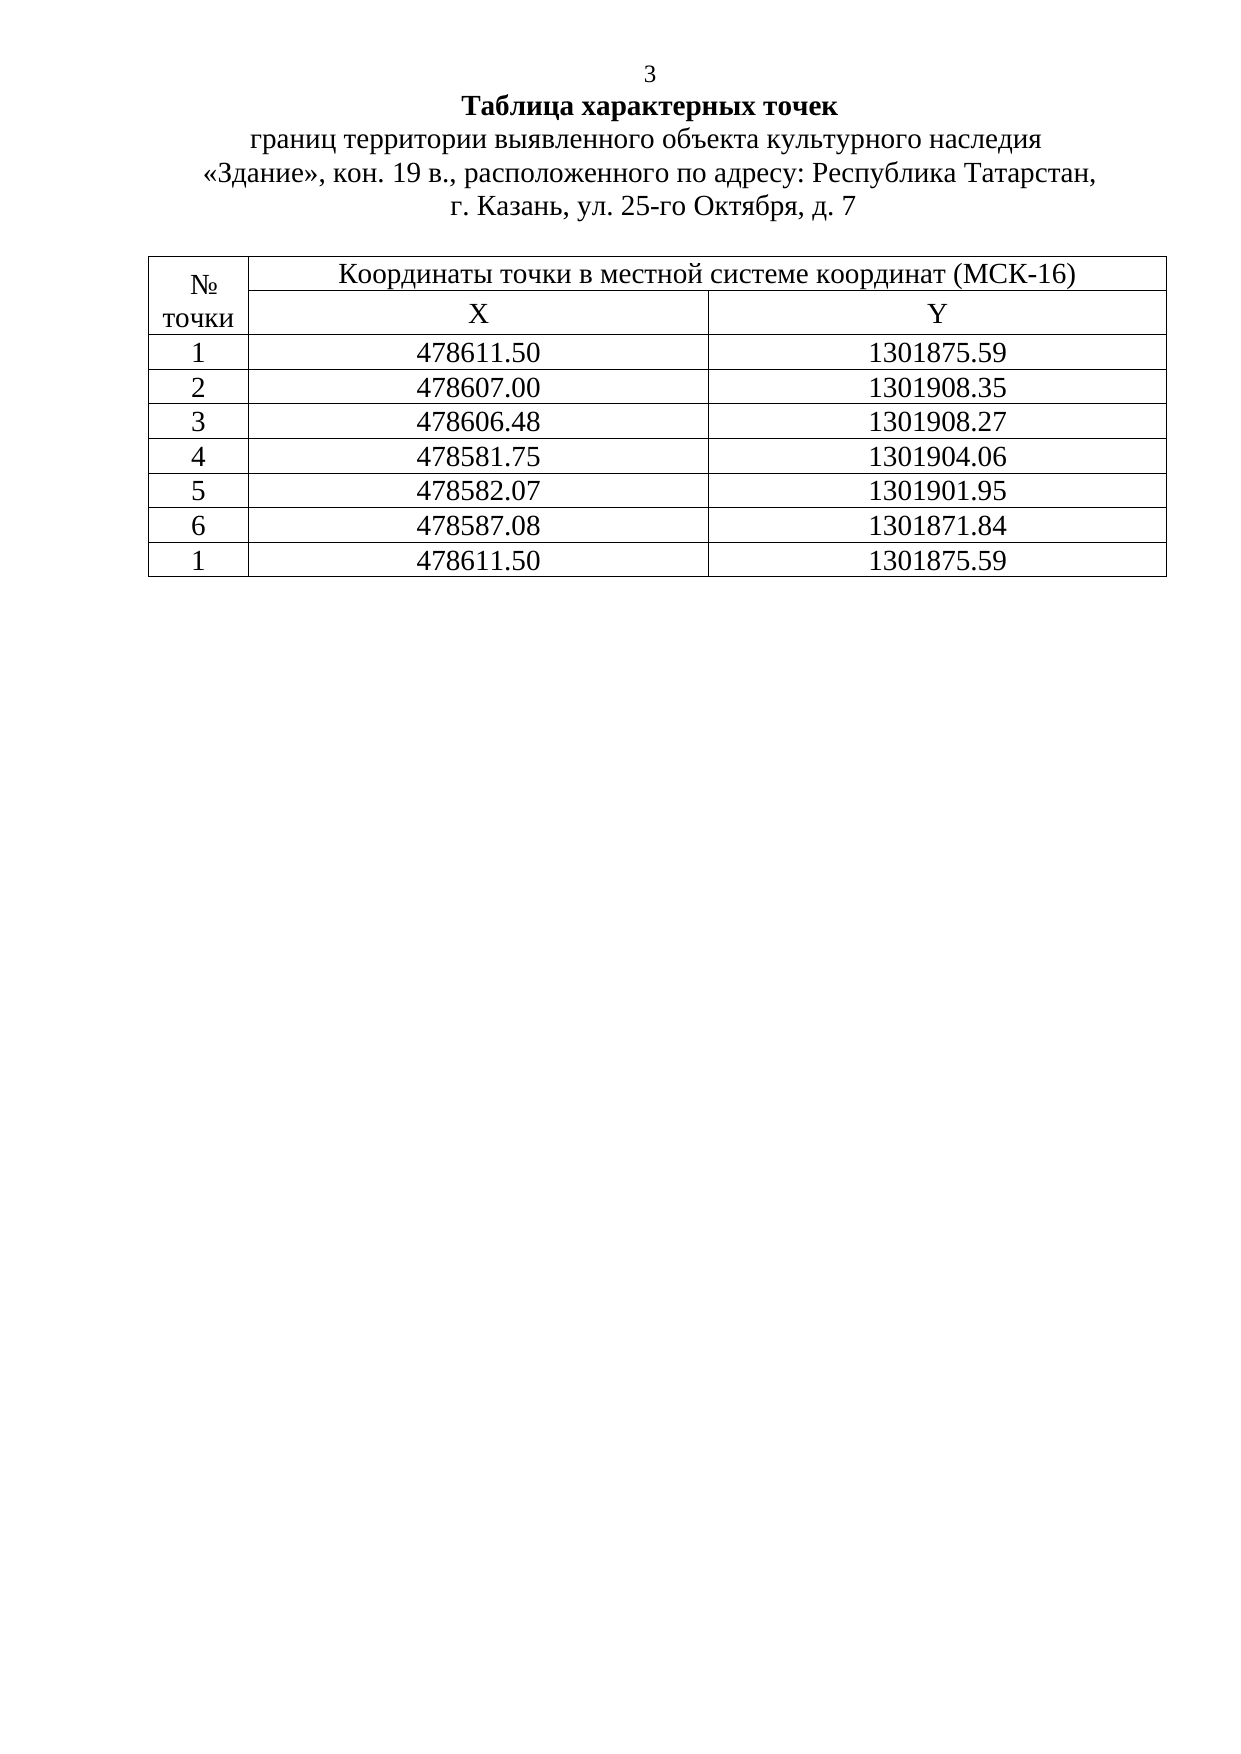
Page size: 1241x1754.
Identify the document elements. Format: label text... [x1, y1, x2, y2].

table_cell 5 [149, 474, 248, 507]
table_cell 478607.00 [249, 370, 708, 403]
table_cell 4 [149, 439, 248, 472]
text границ территории выявленного объекта культурного наследия «Здание», кон. 19 в., расположенного по адресу: Республика Татарстан, г. Казань, ул. 25-го Октября, д. 7 [148, 121, 1151, 222]
table_cell 1301871.84 [709, 508, 1166, 542]
table_cell 478581.75 [249, 439, 708, 472]
table_header № точки [149, 257, 248, 334]
table_cell 478611.50 [249, 543, 708, 576]
table_cell 3 [149, 404, 248, 438]
text Таблица характерных точек [148, 88, 1151, 121]
table_cell 478606.48 [249, 404, 708, 438]
table_cell Y [709, 291, 1166, 334]
table_cell 2 [149, 370, 248, 403]
table_cell 478582.07 [249, 474, 708, 507]
table_cell 478611.50 [249, 335, 708, 369]
table_cell 1301908.27 [709, 404, 1166, 438]
table_cell 478587.08 [249, 508, 708, 542]
table_cell X [249, 291, 708, 334]
table_cell 1301901.95 [709, 474, 1166, 507]
table_cell 1301875.59 [709, 543, 1166, 576]
table_cell 1301908.35 [709, 370, 1166, 403]
table_cell 1301875.59 [709, 335, 1166, 369]
table_cell 6 [149, 508, 248, 542]
table_header Координаты точки в местной системе координат (МСК-16) [249, 257, 1166, 290]
table_cell 1301904.06 [709, 439, 1166, 472]
table_cell 1 [149, 543, 248, 576]
table_cell 1 [149, 335, 248, 369]
